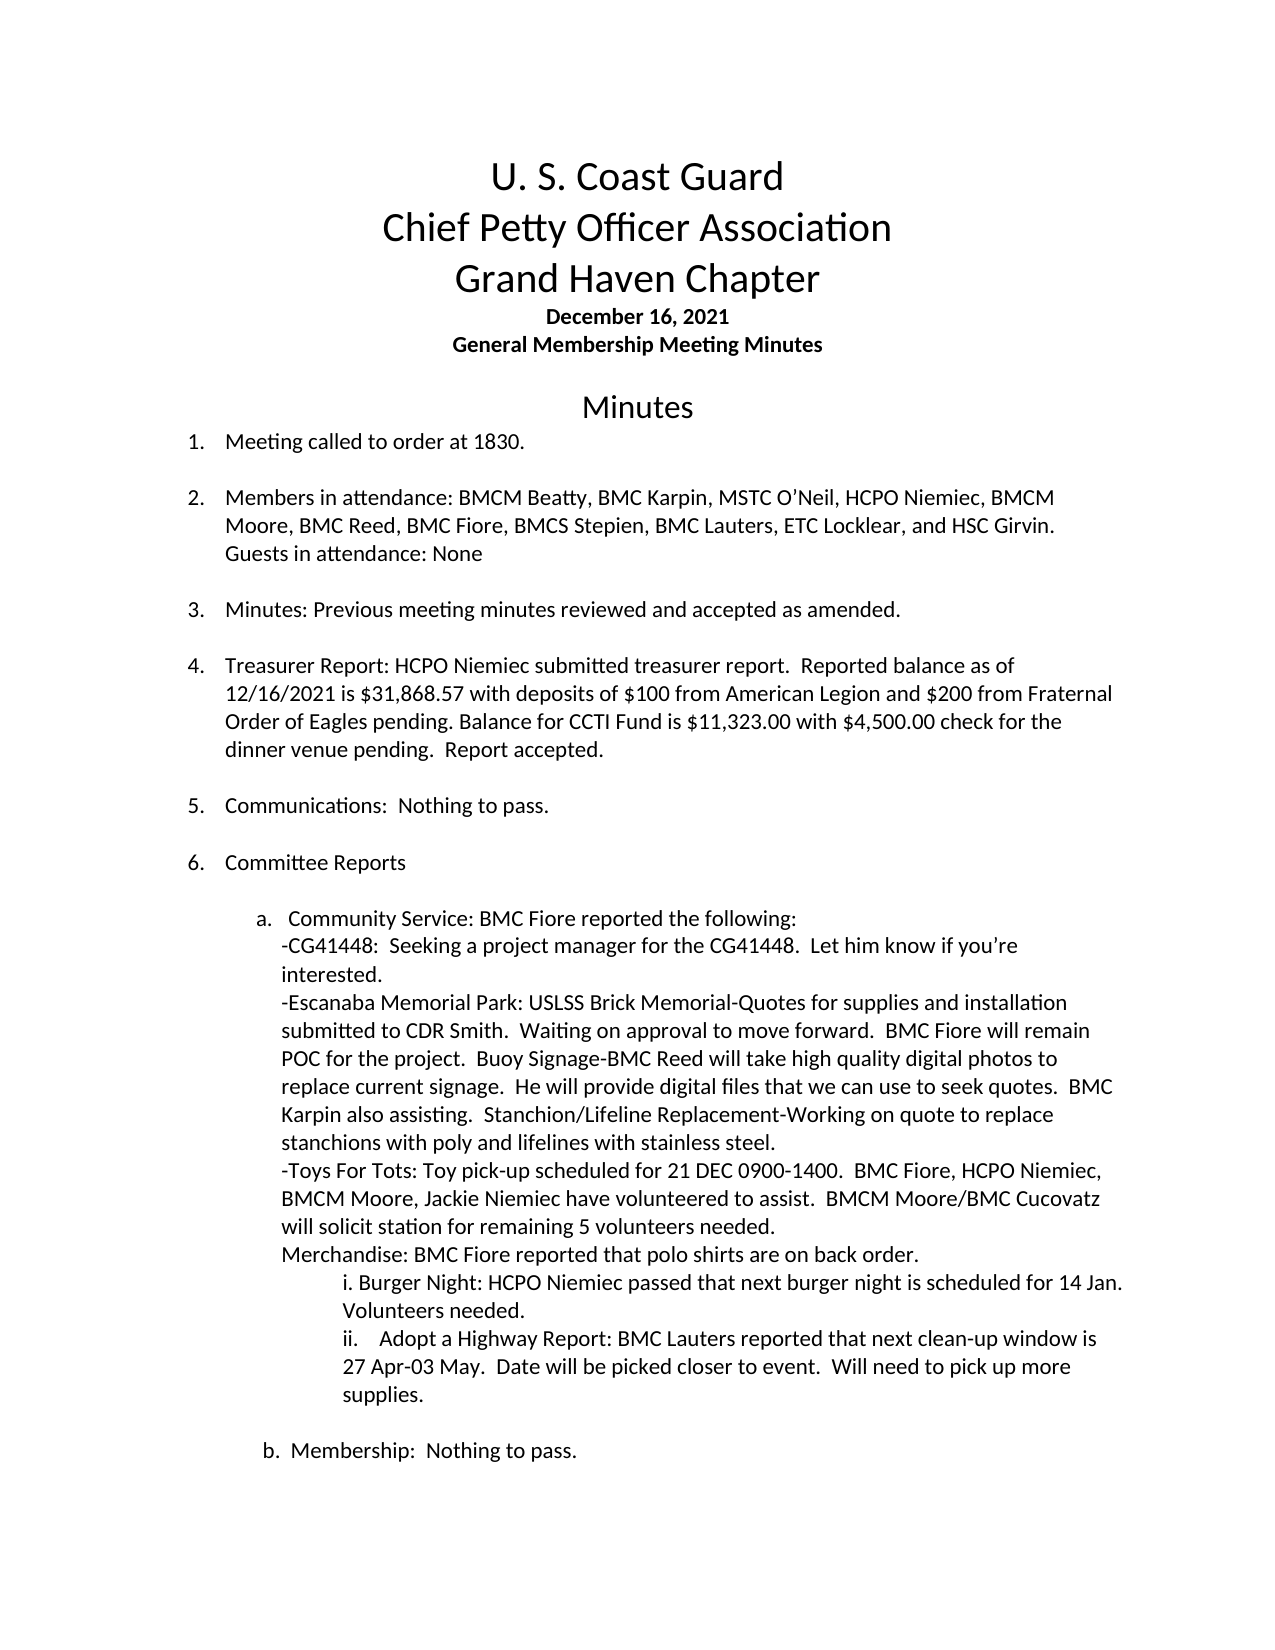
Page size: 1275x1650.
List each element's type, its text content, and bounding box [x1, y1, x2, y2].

list Treasurer Report: HCPO Niemiec submitted treasurer report. Reported balance as of 12/16/2021 is $31,868.57 with deposits of $100 from American Legion and $200 from Fraternal Order of Eagles pending. Balance for CCTI Fund is $11,323.00 with $4,500.00 check for the dinner venue pending. Report accepted. [187, 651, 1125, 763]
text Grand Haven Chapter [150, 252, 1125, 302]
list Members in attendance: BMCM Beatty, BMC Karpin, MSTC O’Neil, HCPO Niemiec, BMCM Moore, BMC Reed, BMC Fiore, BMCS Stepien, BMC Lauters, ETC Locklear, and HSC Girvin. [187, 483, 1125, 539]
text ii. Adopt a Highway Report: BMC Lauters reported that next clean-up window is 27 Apr-03 May. Date will be picked closer to event. Will need to pick up more supplies. [342, 1324, 1125, 1408]
text -Toys For Tots: Toy pick-up scheduled for 21 DEC 0900-1400. BMC Fiore, HCPO Niemiec, BMCM Moore, Jackie Niemiec have volunteered to assist. BMCM Moore/BMC Cucovatz will solicit station for remaining 5 volunteers needed. [281, 1156, 1125, 1240]
text General Membership Meeting Minutes [150, 331, 1125, 358]
list Guests in attendance: None [225, 539, 1125, 567]
text a. Community Service: BMC Fiore reported the following: [225, 904, 1125, 932]
text -Escanaba Memorial Park: USLSS Brick Memorial-Quotes for supplies and installation submitted to CDR Smith. Waiting on approval to move forward. BMC Fiore will remain POC for the project. Buoy Signage-BMC Reed will take high quality digital photos to replace current signage. He will provide digital files that we can use to seek quotes. BMC Karpin also assisting. Stanchion/Lifeline Replacement-Working on quote to replace stanchions with poly and lifelines with stainless steel. [281, 988, 1125, 1156]
text Chief Petty Officer Association [150, 201, 1125, 252]
list Committee Reports [187, 848, 1125, 876]
list Communications: Nothing to pass. [187, 792, 1125, 819]
text December 16, 2021 [150, 302, 1125, 331]
list Meeting called to order at 1830. [187, 427, 1125, 455]
text -CG41448: Seeking a project manager for the CG41448. Let him know if you’re interested. [281, 932, 1125, 988]
text U. S. Coast Guard [150, 150, 1125, 201]
text b. Membership: Nothing to pass. [187, 1436, 1125, 1464]
text Merchandise: BMC Fiore reported that polo shirts are on back order. [281, 1240, 1125, 1268]
text i. Burger Night: HCPO Niemiec passed that next burger night is scheduled for 14 Jan. Volunteers needed. [342, 1268, 1125, 1324]
text Minutes [150, 387, 1125, 427]
list Minutes: Previous meeting minutes reviewed and accepted as amended. [187, 595, 1125, 623]
